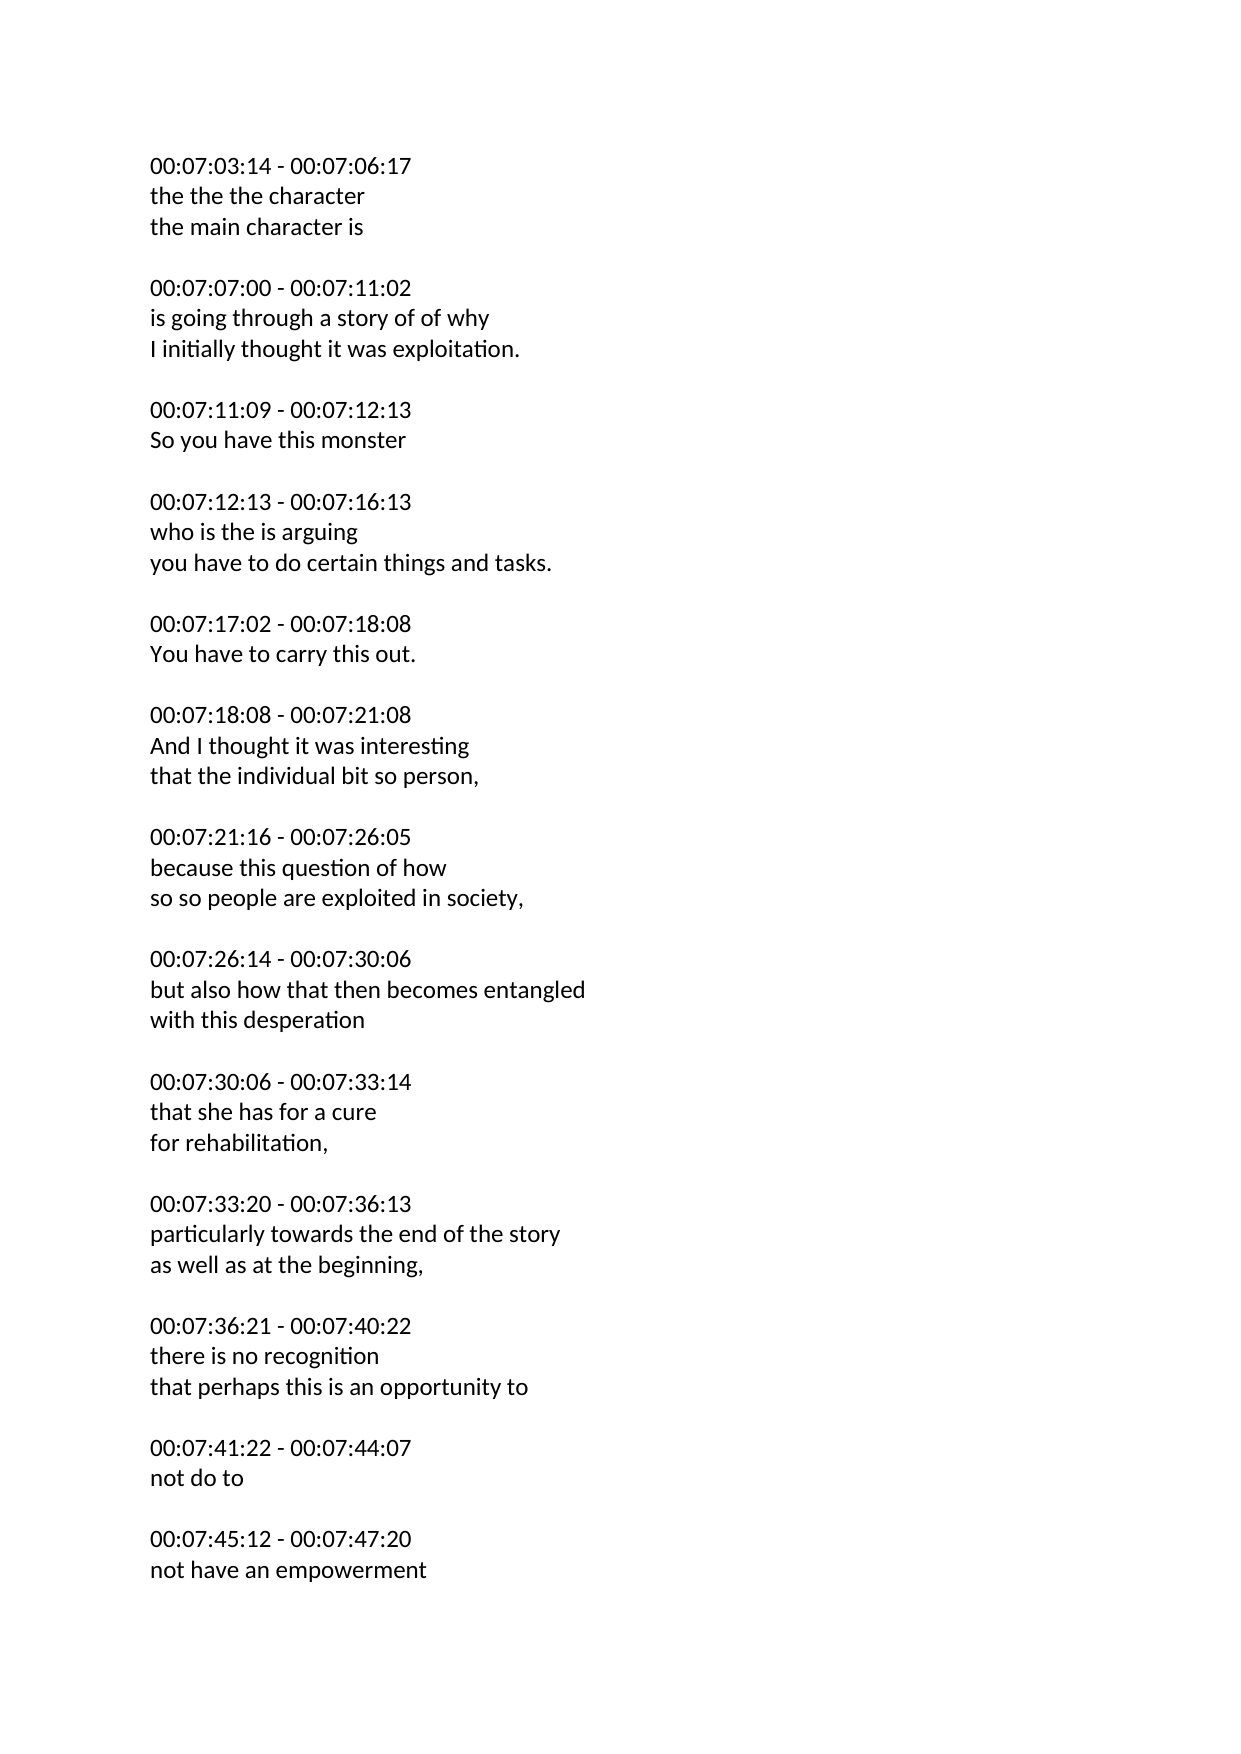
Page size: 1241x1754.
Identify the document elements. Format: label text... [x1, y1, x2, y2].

text that perhaps this is an opportunity to [150, 1371, 1090, 1401]
text 00:07:18:08 - 00:07:21:08 [150, 699, 1090, 730]
text but also how that then becomes entangled [150, 974, 1090, 1004]
text the main character is [150, 211, 1090, 242]
text with this desperation [150, 1004, 1090, 1035]
text 00:07:17:02 - 00:07:18:08 [150, 608, 1090, 638]
text 00:07:03:14 - 00:07:06:17 [150, 150, 1090, 181]
text so so people are exploited in society, [150, 882, 1090, 913]
text the the the character [150, 181, 1090, 211]
text 00:07:41:22 - 00:07:44:07 [150, 1432, 1090, 1462]
text 00:07:45:12 - 00:07:47:20 [150, 1523, 1090, 1554]
text you have to do certain things and tasks. [150, 547, 1090, 577]
text 00:07:36:21 - 00:07:40:22 [150, 1310, 1090, 1340]
text who is the is arguing [150, 516, 1090, 547]
text So you have this monster [150, 425, 1090, 455]
text is going through a story of of why [150, 303, 1090, 333]
text 00:07:26:14 - 00:07:30:06 [150, 943, 1090, 974]
text for rehabilitation, [150, 1127, 1090, 1157]
text 00:07:21:16 - 00:07:26:05 [150, 821, 1090, 852]
text that the individual bit so person, [150, 760, 1090, 791]
text there is no recognition [150, 1340, 1090, 1371]
text not do to [150, 1462, 1090, 1493]
text 00:07:07:00 - 00:07:11:02 [150, 272, 1090, 303]
text You have to carry this out. [150, 638, 1090, 669]
text particularly towards the end of the story [150, 1218, 1090, 1249]
text 00:07:30:06 - 00:07:33:14 [150, 1066, 1090, 1096]
text as well as at the beginning, [150, 1249, 1090, 1279]
text 00:07:12:13 - 00:07:16:13 [150, 486, 1090, 516]
text because this question of how [150, 852, 1090, 882]
text that she has for a cure [150, 1096, 1090, 1127]
text And I thought it was interesting [150, 730, 1090, 760]
text 00:07:11:09 - 00:07:12:13 [150, 394, 1090, 425]
text I initially thought it was exploitation. [150, 333, 1090, 364]
text not have an empowerment [150, 1554, 1090, 1584]
text 00:07:33:20 - 00:07:36:13 [150, 1188, 1090, 1218]
